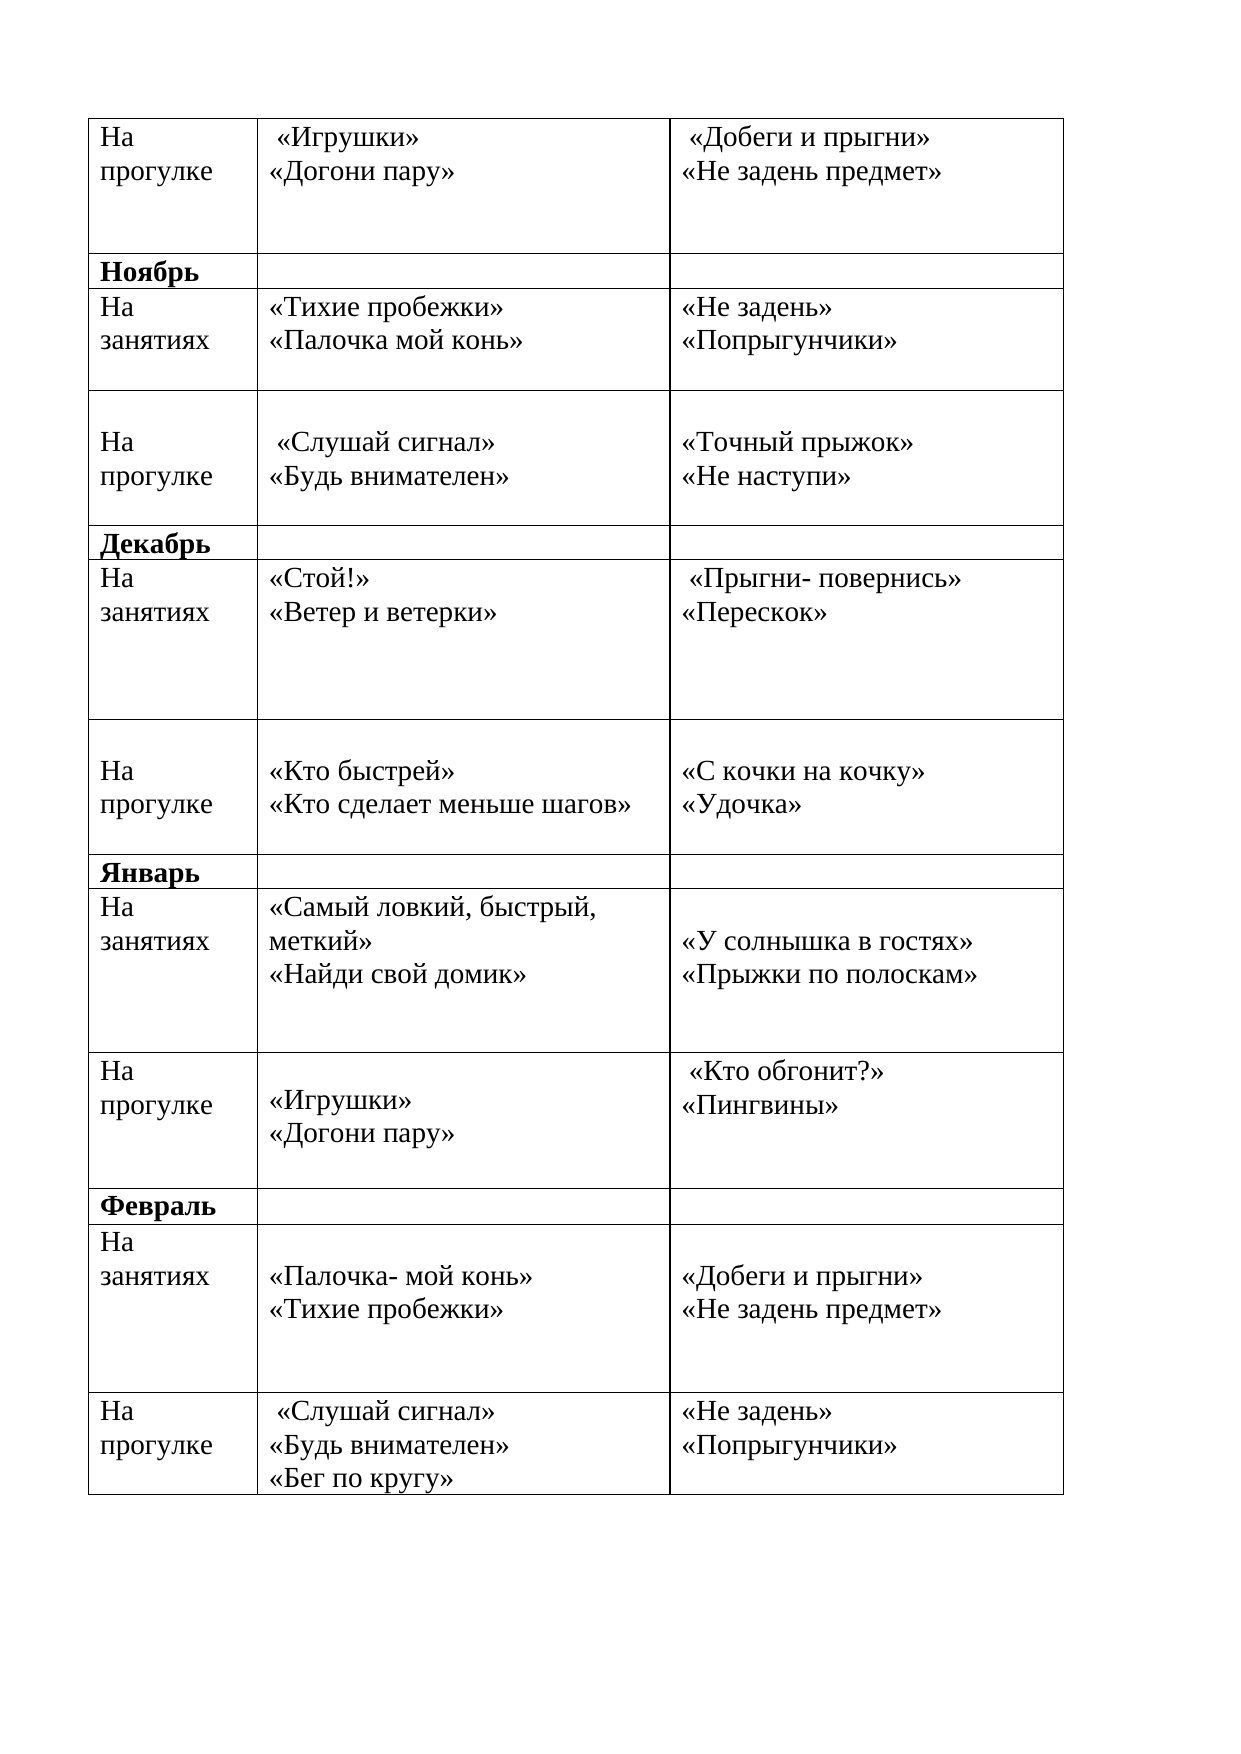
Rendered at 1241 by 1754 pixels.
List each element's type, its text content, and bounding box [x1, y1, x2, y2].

table_cell «У солнышка в гостях» «Прыжки по полоскам» [671, 889, 1063, 1052]
table_cell «Не задень» «Попрыгунчики» [671, 289, 1063, 389]
table_cell [671, 855, 1063, 888]
table_cell «Самый ловкий, быстрый, меткий» «Найди свой домик» [258, 889, 669, 1052]
table_cell На занятиях [89, 289, 257, 389]
table_cell [671, 526, 1063, 559]
table_cell Декабрь [89, 526, 257, 559]
table_cell На прогулке [89, 1393, 257, 1494]
table_cell На занятиях [89, 560, 257, 718]
table_cell [258, 1189, 669, 1223]
table_cell «Добеги и прыгни» «Не задень предмет» [671, 1225, 1063, 1392]
table_cell [671, 1189, 1063, 1223]
table_cell Ноябрь [89, 254, 257, 288]
table_cell «Слушай сигнал» «Будь внимателен» [258, 391, 669, 525]
table_cell «Кто быстрей» «Кто сделает меньше шагов» [258, 720, 669, 854]
table_cell «Игрушки» «Догони пару» [258, 1053, 669, 1187]
table_cell На прогулке [89, 119, 257, 253]
table_cell «Прыгни- повернись» «Перескок» [671, 560, 1063, 718]
table_cell Февраль [89, 1189, 257, 1223]
table_cell На прогулке [89, 720, 257, 854]
table_cell [258, 254, 669, 288]
table_cell «Тихие пробежки» «Палочка мой конь» [258, 289, 669, 389]
table_cell «Стой!» «Ветер и ветерки» [258, 560, 669, 718]
table_cell На прогулке [89, 1053, 257, 1187]
table_cell На занятиях [89, 889, 257, 1052]
table_cell «С кочки на кочку» «Удочка» [671, 720, 1063, 854]
table_cell «Слушай сигнал» «Будь внимателен» «Бег по кругу» [258, 1393, 669, 1494]
table_cell «Игрушки» «Догони пару» [258, 119, 669, 253]
table_cell [258, 855, 669, 888]
table_cell На прогулке [89, 391, 257, 525]
table_cell На занятиях [89, 1225, 257, 1392]
table_cell «Добеги и прыгни» «Не задень предмет» [671, 119, 1063, 253]
table_cell [671, 254, 1063, 288]
table_cell «Точный прыжок» «Не наступи» [671, 391, 1063, 525]
table_cell «Палочка- мой конь» «Тихие пробежки» [258, 1225, 669, 1392]
table_cell [258, 526, 669, 559]
table_cell «Не задень» «Попрыгунчики» [671, 1393, 1063, 1494]
table_cell «Кто обгонит?» «Пингвины» [671, 1053, 1063, 1187]
table_cell Январь [89, 855, 257, 888]
